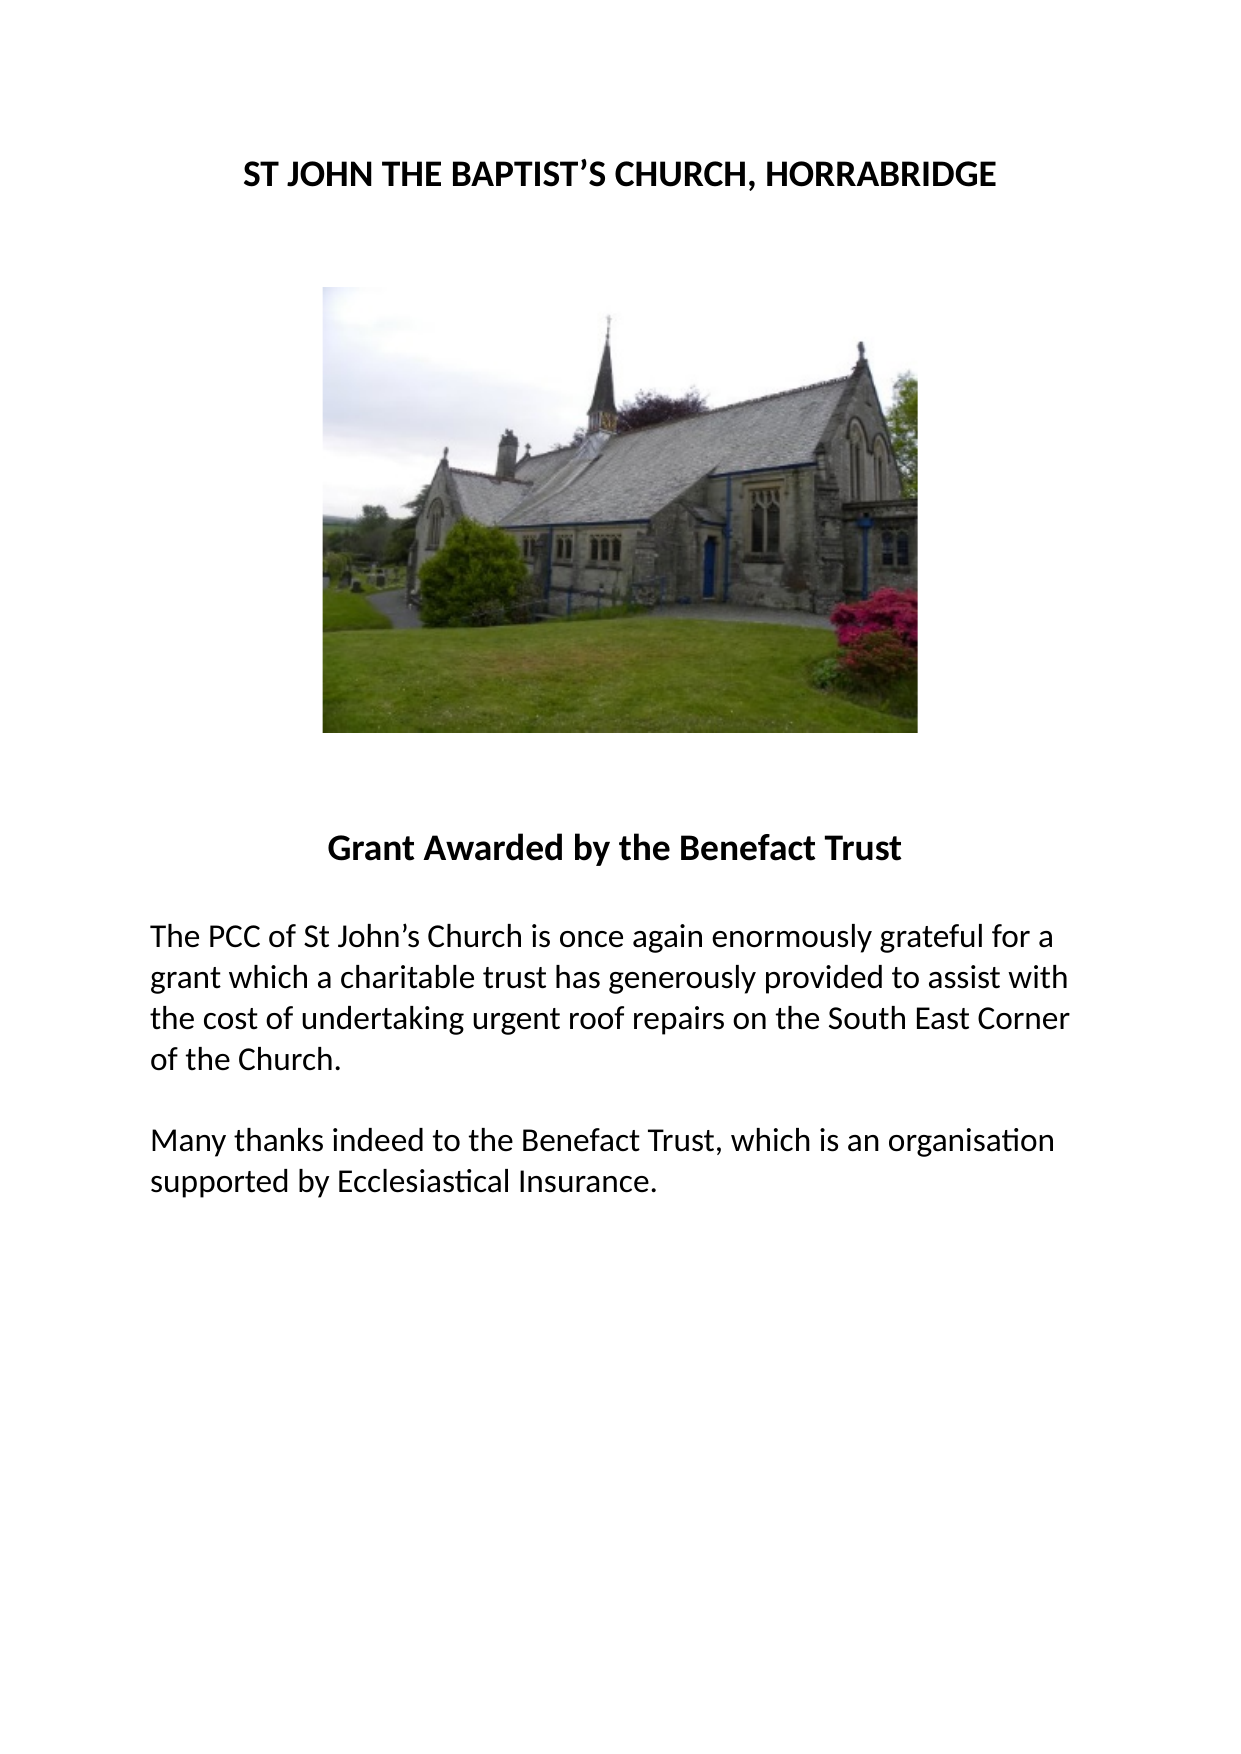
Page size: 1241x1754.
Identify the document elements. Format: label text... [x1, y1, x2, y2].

picture [322, 287, 918, 733]
text ST JOHN THE BAPTIST’S CHURCH, HORRABRIDGE [150, 150, 1090, 196]
text Many thanks indeed to the Benefact Trust, which is an organisation supported by Ecclesiastical Insurance. [150, 1119, 1090, 1201]
text The PCC of St John’s Church is once again enormously grateful for a grant which a charitable trust has generously provided to assist with the cost of undertaking urgent roof repairs on the South East Corner of the Church. [150, 916, 1090, 1078]
text Grant Awarded by the Benefact Trust [150, 824, 1090, 870]
